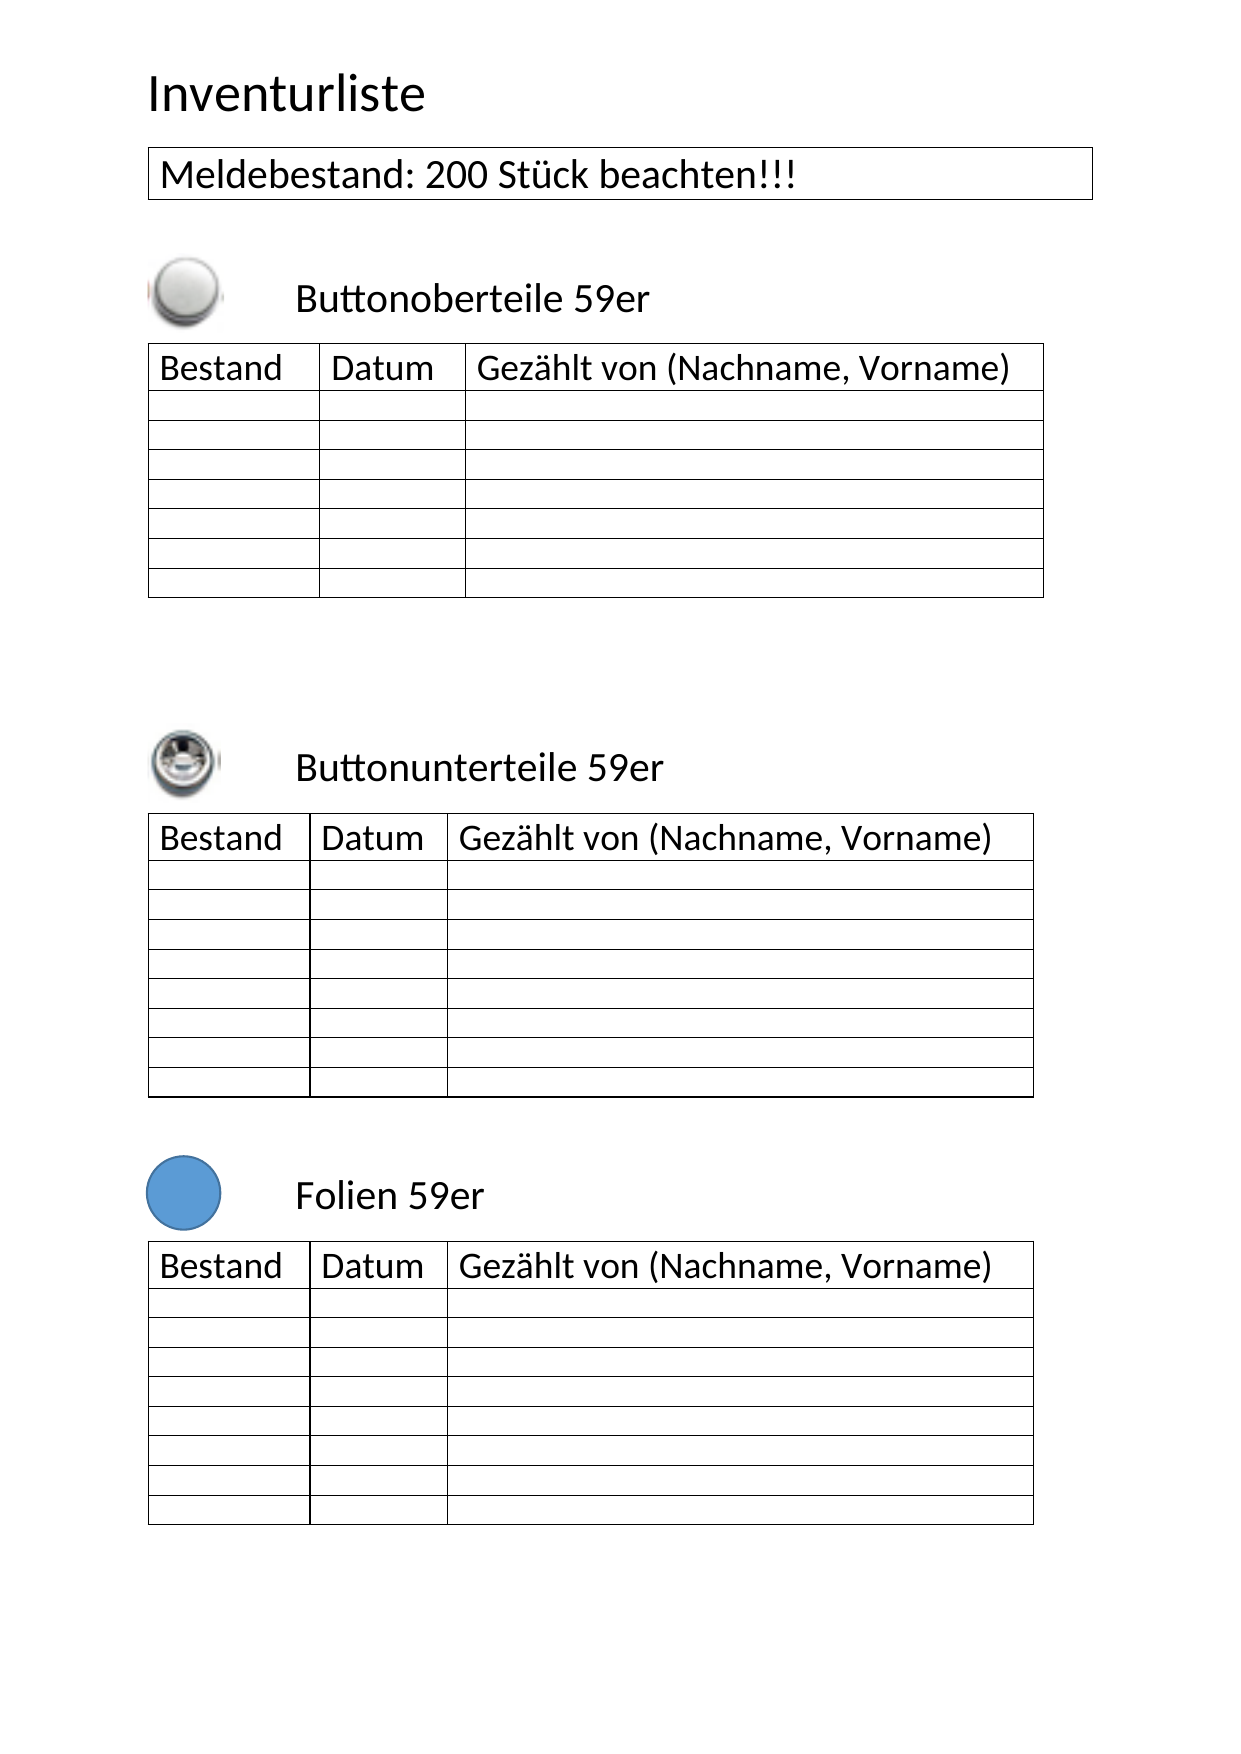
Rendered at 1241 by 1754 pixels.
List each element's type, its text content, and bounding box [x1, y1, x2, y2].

table_cell [149, 569, 319, 597]
table_cell [149, 1289, 309, 1317]
table_header Datum [311, 814, 447, 860]
table_cell [466, 391, 1043, 419]
table_cell [149, 1436, 309, 1465]
table_cell [311, 950, 447, 978]
picture [147, 723, 221, 803]
table_cell [149, 450, 319, 479]
table_cell [149, 1407, 309, 1435]
table_cell [311, 1289, 447, 1317]
table_cell [311, 1377, 447, 1406]
table_cell [448, 1348, 1033, 1376]
table_cell [149, 979, 309, 1008]
table_cell [320, 569, 465, 597]
table_cell [149, 950, 309, 978]
table_cell [149, 1496, 309, 1524]
table_cell [149, 509, 319, 538]
table_header Gezählt von (Nachname, Vorname) [448, 1242, 1033, 1287]
table_cell [149, 421, 319, 449]
table_cell [311, 920, 447, 948]
table_cell [320, 539, 465, 567]
table_cell [320, 509, 465, 538]
table_cell [448, 920, 1033, 948]
table_cell [149, 1068, 309, 1096]
table_cell [320, 391, 465, 419]
table_cell [448, 1289, 1033, 1317]
table_cell [466, 421, 1043, 449]
table_cell [311, 1496, 447, 1524]
table_cell [466, 569, 1043, 597]
text Folien 59er [221, 1169, 1093, 1220]
table_cell [311, 890, 447, 919]
table_cell [320, 480, 465, 508]
table_cell [448, 1407, 1033, 1435]
table_header Bestand [149, 814, 309, 860]
table_cell [448, 979, 1033, 1008]
table_cell [466, 539, 1043, 567]
table_cell [311, 1348, 447, 1376]
table_cell [466, 450, 1043, 479]
table_cell [311, 1407, 447, 1435]
table_cell [448, 861, 1033, 889]
table_cell [149, 1466, 309, 1494]
table_cell [448, 890, 1033, 919]
table_cell [448, 1009, 1033, 1037]
table_cell [149, 539, 319, 567]
table_cell [149, 1038, 309, 1067]
table_cell [149, 1377, 309, 1406]
table_cell [320, 450, 465, 479]
table_cell [448, 1436, 1033, 1465]
table_cell [311, 861, 447, 889]
table_cell [448, 1318, 1033, 1347]
text Inventurliste [148, 59, 1093, 125]
table_cell [466, 509, 1043, 538]
table_cell [466, 480, 1043, 508]
table_cell [311, 1009, 447, 1037]
table_cell [448, 1068, 1033, 1096]
table_cell [149, 861, 309, 889]
table_header Gezählt von (Nachname, Vorname) [466, 344, 1043, 390]
table_cell [149, 1009, 309, 1037]
table_cell [311, 979, 447, 1008]
table_cell [320, 421, 465, 449]
table_header Gezählt von (Nachname, Vorname) [448, 814, 1033, 860]
table_cell [149, 1348, 309, 1376]
table_header Meldebestand: 200 Stück beachten!!! [149, 148, 1092, 199]
table_cell [311, 1068, 447, 1096]
table_cell [311, 1318, 447, 1347]
table_header Bestand [149, 1242, 309, 1287]
table_cell [311, 1038, 447, 1067]
table_cell [448, 1038, 1033, 1067]
table_cell [149, 391, 319, 419]
table_cell [448, 1466, 1033, 1494]
table_cell [448, 950, 1033, 978]
table_cell [149, 890, 309, 919]
table_cell [311, 1436, 447, 1465]
table_header Bestand [149, 344, 319, 390]
text Buttonoberteile 59er [225, 272, 1093, 322]
text Buttonunterteile 59er [221, 741, 1093, 792]
picture [147, 253, 225, 333]
table_header Datum [320, 344, 465, 390]
table_cell [448, 1496, 1033, 1524]
table_cell [149, 480, 319, 508]
table_cell [311, 1466, 447, 1494]
table_cell [149, 1318, 309, 1347]
table_header Datum [311, 1242, 447, 1287]
table_cell [448, 1377, 1033, 1406]
table_cell [149, 920, 309, 948]
